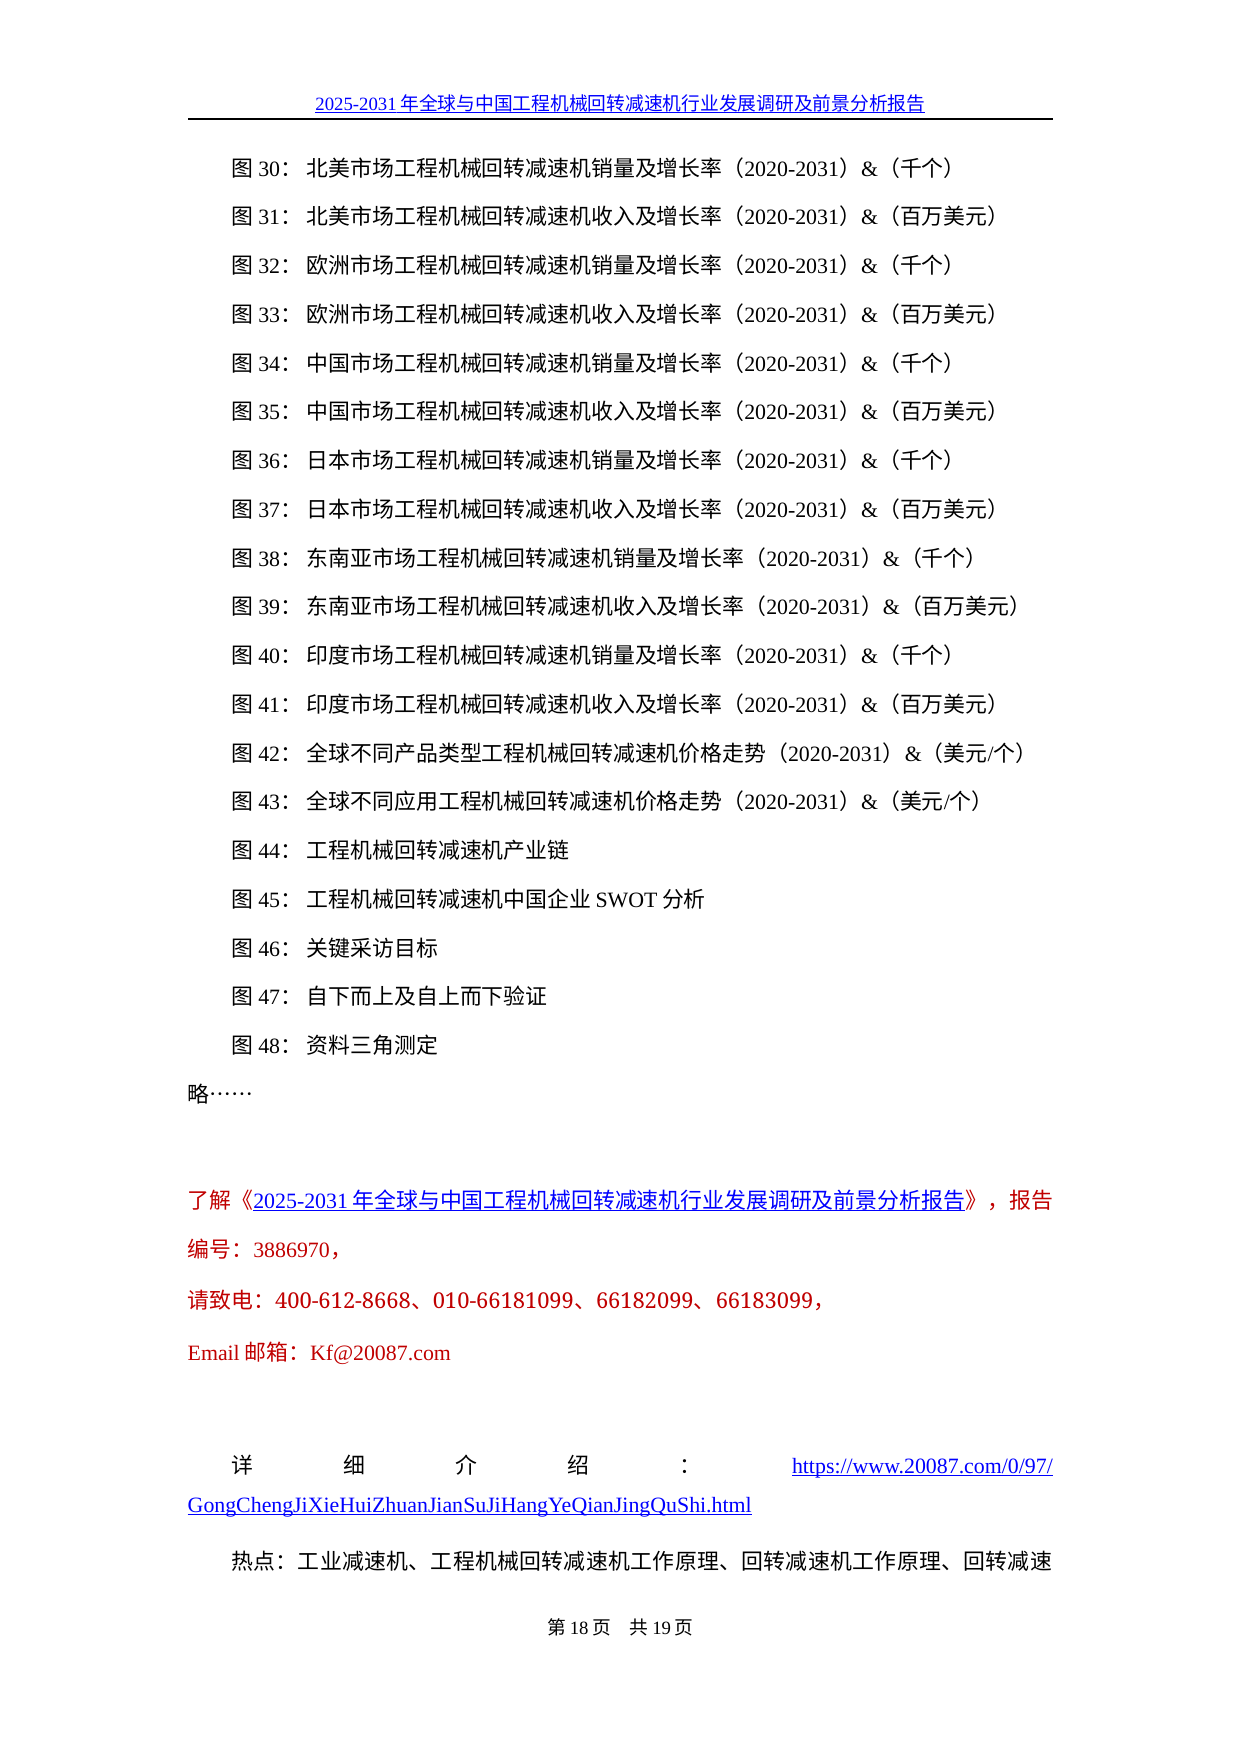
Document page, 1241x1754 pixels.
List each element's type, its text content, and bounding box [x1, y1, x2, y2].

text 了解《2025-2031年全球与中国工程机械回转减速机行业发展调研及前景分析报告》，报告编号：3886970， [187, 1183, 1053, 1264]
text 请致电：400-612-8668、010-66181099、66182099、66183099， [187, 1283, 1053, 1316]
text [187, 1543, 1053, 1576]
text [187, 150, 1053, 1109]
text Email邮箱：Kf@20087.com [187, 1335, 1053, 1367]
text 详细介绍：https://www.20087.com/0/97/GongChengJiXieHuiZhuanJianSuJiHangYeQianJingQuShi.html [187, 1448, 1053, 1521]
